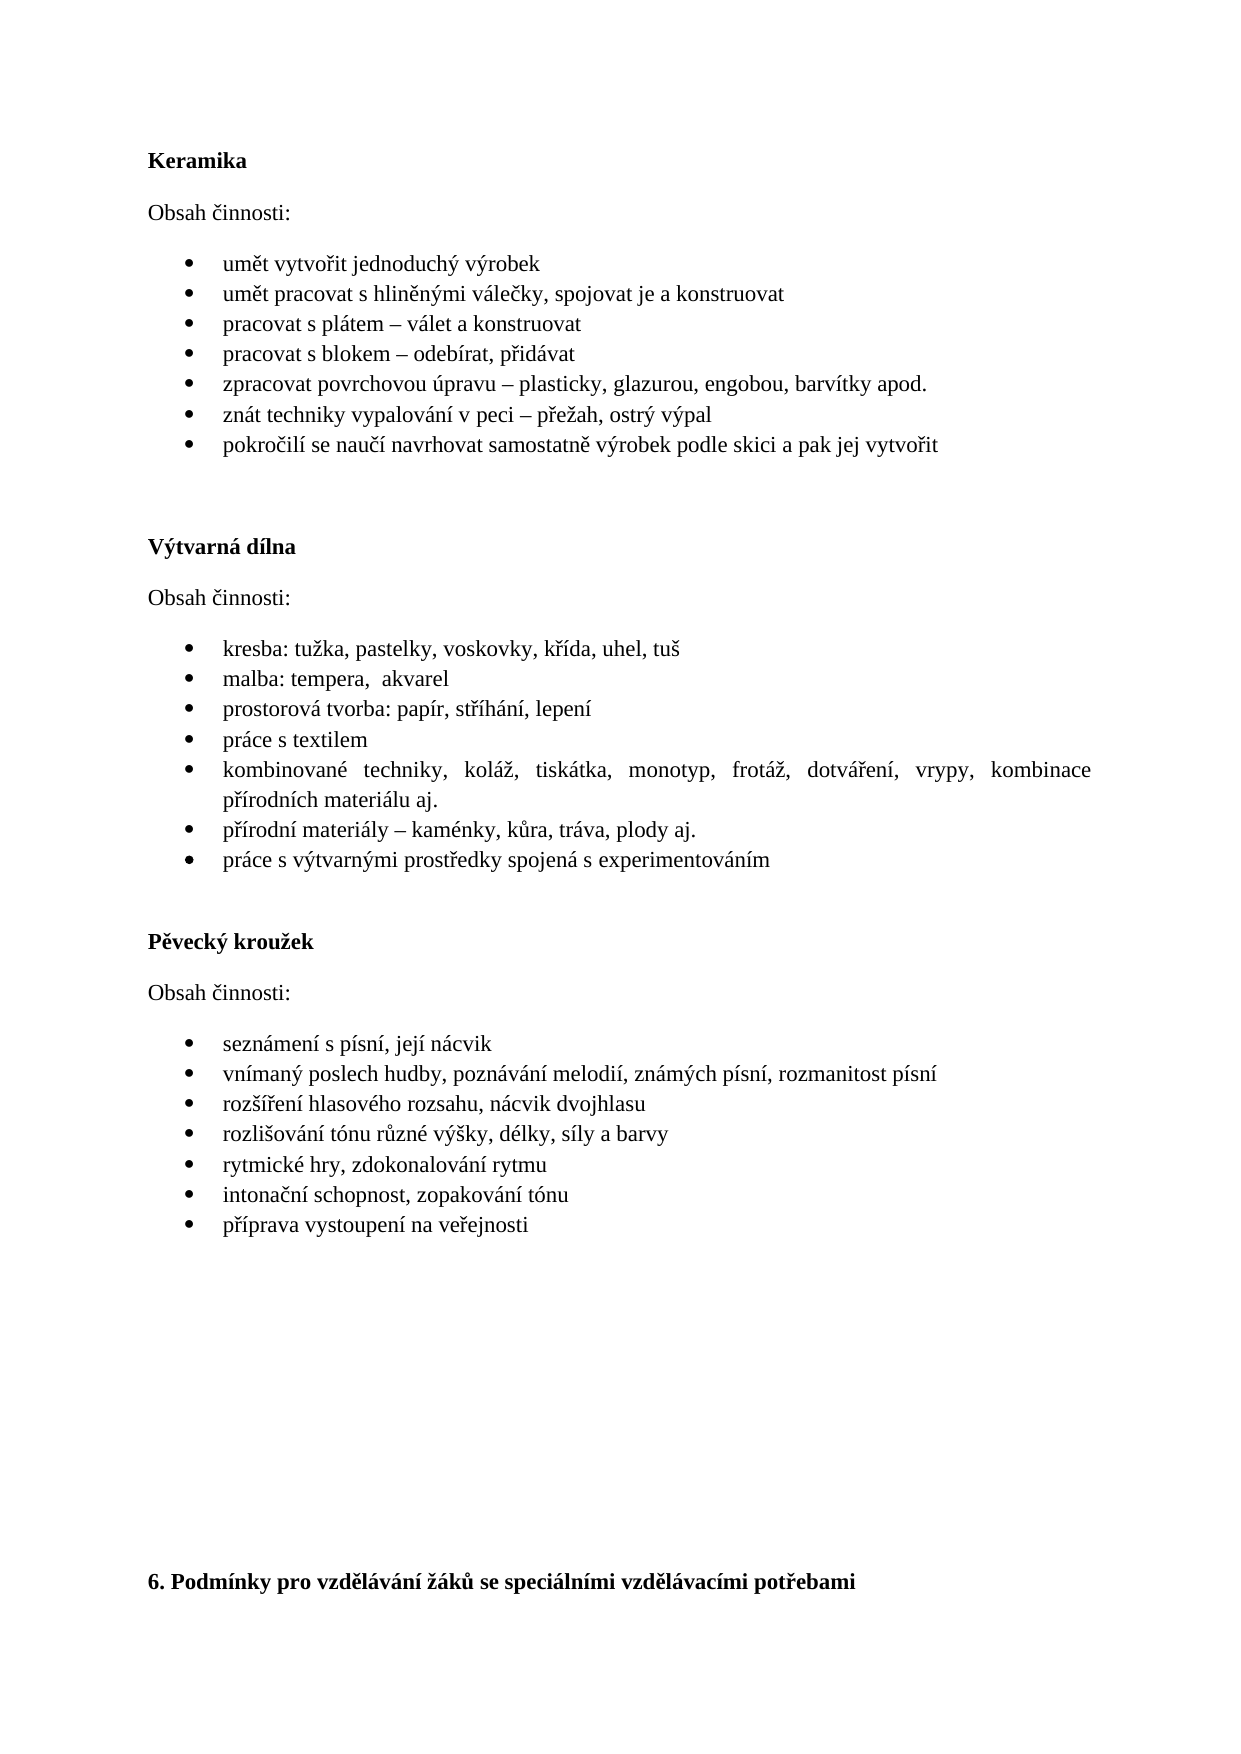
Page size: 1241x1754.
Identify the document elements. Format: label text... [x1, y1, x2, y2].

list umět vytvořit jednoduchý výrobek [185, 250, 1093, 276]
list zpracovat povrchovou úpravu – plasticky, glazurou, engobou, barvítky apod. [185, 371, 1093, 397]
text Pěvecký kroužek [148, 928, 1093, 954]
list intonační schopnost, zopakování tónu [185, 1181, 1093, 1207]
list rytmické hry, zdokonalování rytmu [185, 1151, 1093, 1177]
text Výtvarná dílna [148, 533, 1093, 559]
list přírodní materiály – kaménky, kůra, tráva, plody aj. [185, 816, 1093, 843]
text Obsah činnosti: [148, 199, 1093, 225]
list pracovat s blokem – odebírat, přidávat [185, 340, 1093, 367]
list prostorová tvorba: papír, stříhání, lepení [185, 696, 1093, 722]
list vnímaný poslech hudby, poznávání melodií, známých písní, rozmanitost písní [185, 1060, 1093, 1086]
list umět pracovat s hliněnými válečky, spojovat je a konstruovat [185, 280, 1093, 306]
text Obsah činnosti: [148, 979, 1093, 1005]
list kresba: tužka, pastelky, voskovky, křída, uhel, tuš [185, 635, 1093, 661]
text 6. Podmínky pro vzdělávání žáků se speciálními vzdělávacími potřebami [148, 1568, 1093, 1595]
list rozlišování tónu různé výšky, délky, síly a barvy [185, 1121, 1093, 1147]
list práce s textilem [185, 726, 1093, 752]
text Obsah činnosti: [148, 584, 1093, 610]
list příprava vystoupení na veřejnosti [185, 1211, 1093, 1237]
list pracovat s plátem – válet a konstruovat [185, 310, 1093, 336]
text Keramika [148, 148, 1093, 174]
list kombinované techniky, koláž, tiskátka, monotyp, frotáž, dotváření, vrypy, kombinace přírodních materiálu aj. [185, 756, 1093, 812]
list rozšíření hlasového rozsahu, nácvik dvojhlasu [185, 1090, 1093, 1117]
list malba: tempera, akvarel [185, 665, 1093, 692]
list seznámení s písní, její nácvik [185, 1030, 1093, 1056]
list pokročilí se naučí navrhovat samostatně výrobek podle skici a pak jej vytvořit [185, 431, 1093, 457]
list znát techniky vypalování v peci – přežah, ostrý výpal [185, 401, 1093, 427]
list práce s výtvarnými prostředky spojená s experimentováním [185, 847, 1093, 873]
